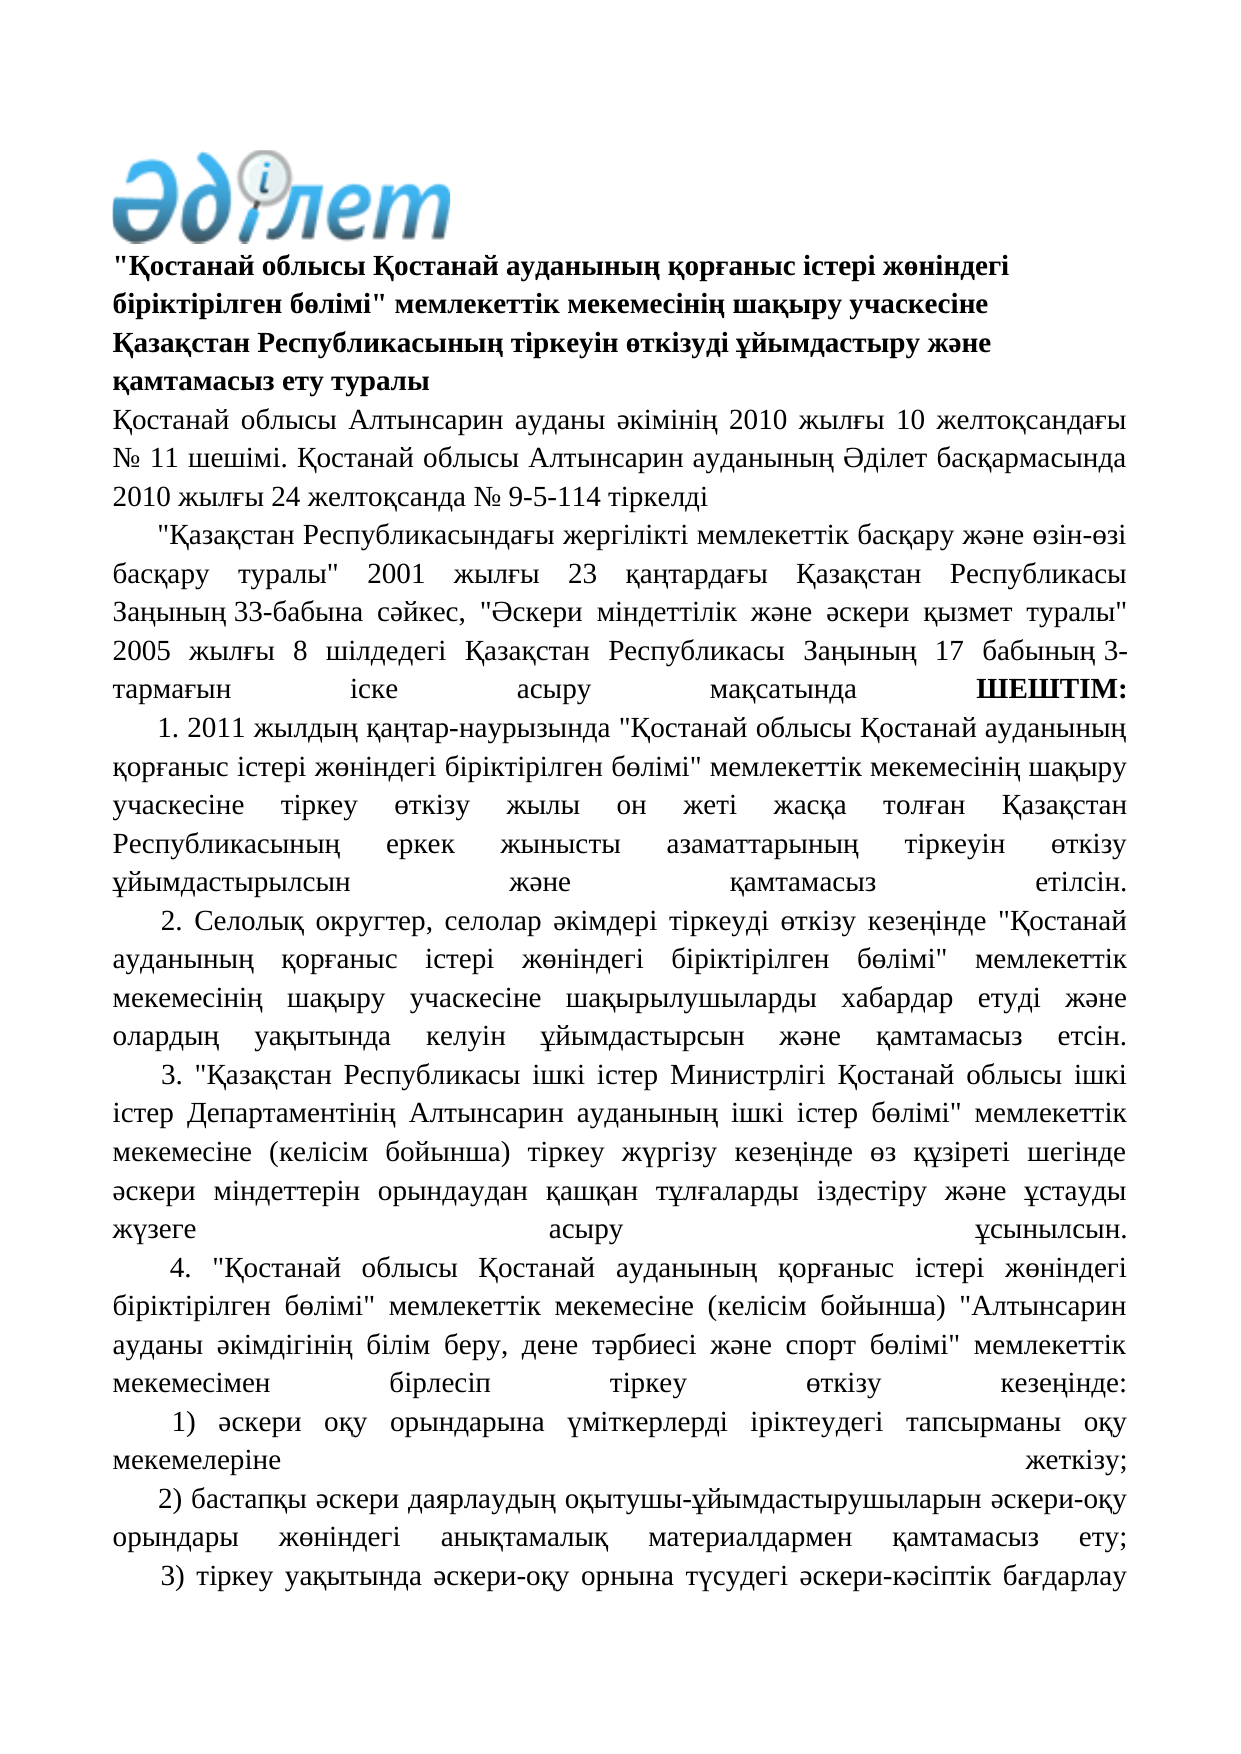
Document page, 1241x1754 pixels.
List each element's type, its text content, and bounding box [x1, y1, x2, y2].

text "Қостанай облысы Қостанай ауданының қорғаныс істері жөніндегі біріктірілген бөлімі" мемлекеттік мекемесінің шақыру учаскесіне Қазақстан Республикасының тіркеуін өткізуді ұйымдастыру және қамтамасыз ету туралы [112, 248, 1128, 397]
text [112, 517, 1128, 1592]
picture [112, 150, 451, 244]
text Қостанай облысы Алтынсарин ауданы әкімінің 2010 жылғы 10 желтоқсандағы № 11 шешімі. Қостанай облысы Алтынсарин ауданының Әділет басқармасында 2010 жылғы 24 желтоқсанда № 9-5-114 тіркелді [112, 402, 1128, 512]
